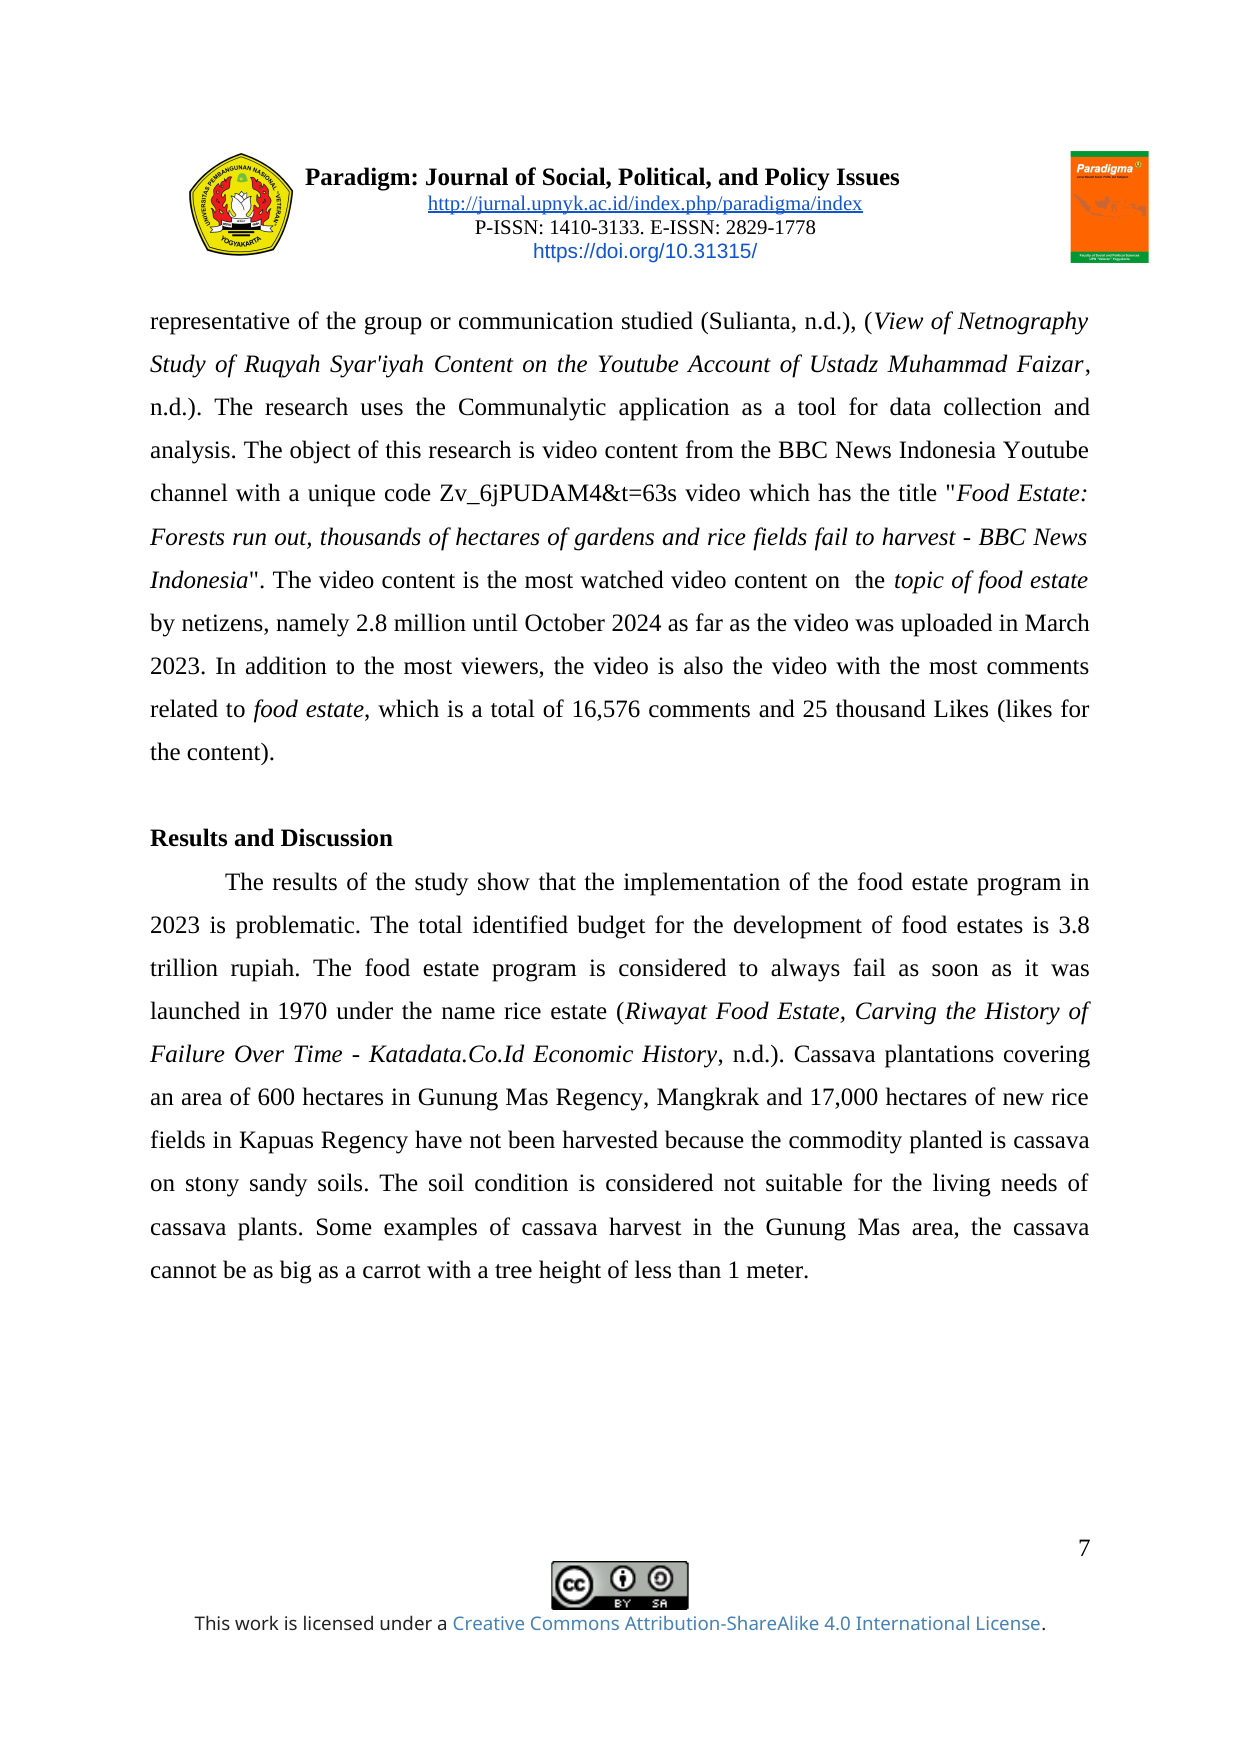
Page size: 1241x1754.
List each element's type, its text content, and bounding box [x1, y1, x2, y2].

picture [551, 1561, 689, 1610]
picture [188, 151, 294, 257]
text Results and Discussion [150, 823, 1091, 852]
picture [1070, 151, 1149, 263]
text The results of the study show that the implementation of the food estate program in 2023 is problematic. The total identified budget for the development of food estates is 3.8 trillion rupiah. The food estate program is considered to always fail as soon as it was launched in 1970 under the name rice estate (Riwayat Food Estate, Carving the History of Failure Over Time - Katadata.Co.Id Economic History, n.d.). Cassava plantations covering an area of 600 hectares in Gunung Mas Regency, Mangkrak and 17,000 hectares of new rice fields in Kapuas Regency have not been harvested because the commodity planted is cassava on stony sandy soils. The soil condition is considered not suitable for the living needs of cassava plants. Some examples of cassava harvest in the Gunung Mas area, the cassava cannot be as big as a carrot with a tree height of less than 1 meter. [150, 867, 1091, 1283]
